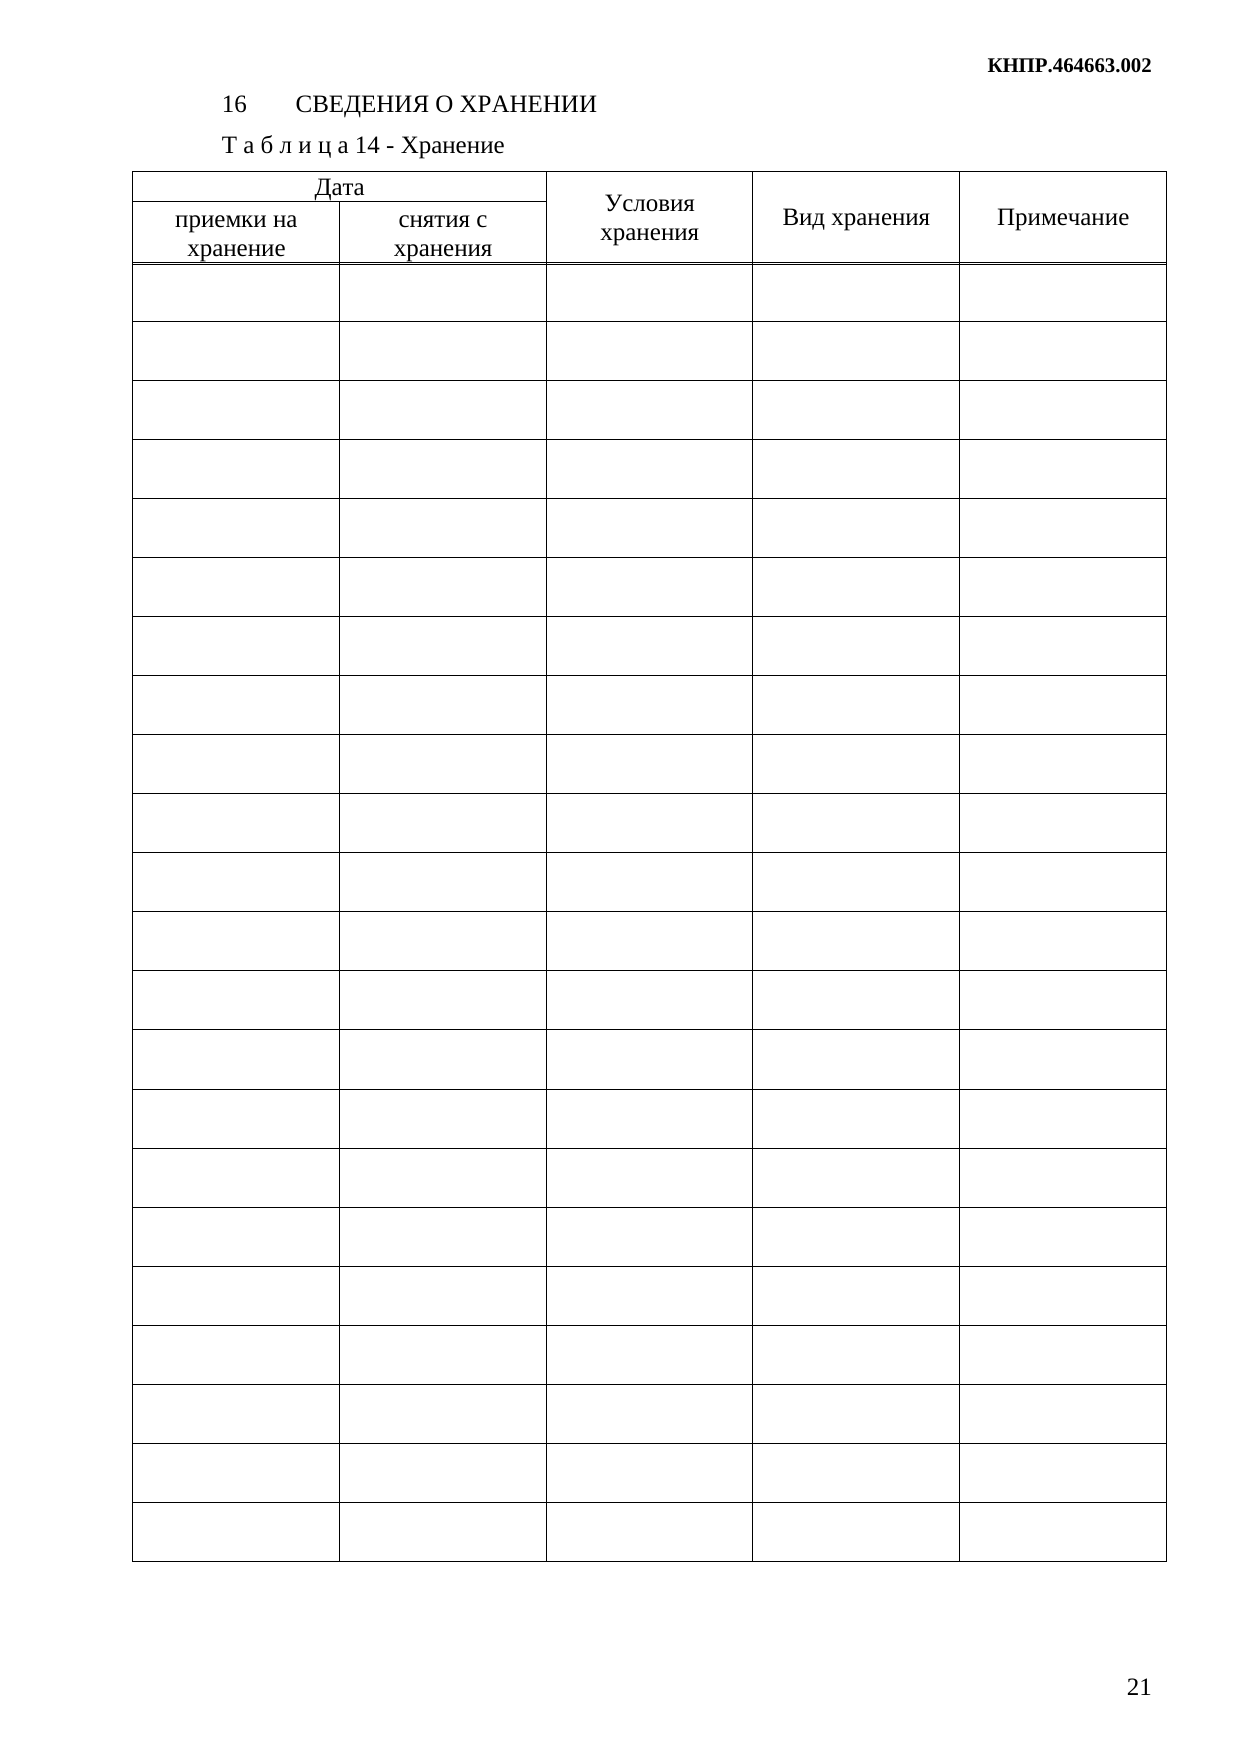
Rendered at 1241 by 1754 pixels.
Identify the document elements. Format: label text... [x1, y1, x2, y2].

table_cell [960, 440, 1166, 498]
table_cell [960, 617, 1166, 675]
table_cell [960, 322, 1166, 380]
table_cell [960, 853, 1166, 911]
table_cell [547, 853, 752, 911]
table_cell [960, 1326, 1166, 1384]
table_cell [960, 1149, 1166, 1207]
table_cell [133, 1267, 339, 1325]
table_cell [753, 440, 959, 498]
table_cell [133, 1090, 339, 1147]
table_cell [547, 1090, 752, 1147]
table_cell [133, 1326, 339, 1384]
table_cell [960, 1267, 1166, 1325]
table_cell [753, 1030, 959, 1088]
table_cell [753, 1267, 959, 1325]
table_cell [133, 676, 339, 734]
table_cell [340, 912, 546, 970]
table_cell [547, 381, 752, 439]
subtitle СВЕДЕНИЯ О ХРАНЕНИИ [148, 89, 1152, 117]
table_cell [960, 381, 1166, 439]
table_cell [753, 558, 959, 616]
table_cell [753, 1444, 959, 1502]
table_cell [753, 1149, 959, 1207]
table_cell [340, 1030, 546, 1088]
table_cell [547, 971, 752, 1029]
table_cell [340, 1503, 546, 1561]
table_cell [960, 1444, 1166, 1502]
table_cell [133, 735, 339, 793]
table_cell [753, 1503, 959, 1561]
table_cell [340, 617, 546, 675]
table_cell [547, 558, 752, 616]
table_cell [547, 1208, 752, 1266]
table_cell [340, 558, 546, 616]
table_cell [960, 1090, 1166, 1147]
table_cell [547, 265, 752, 321]
table_header Вид хранения [753, 172, 959, 262]
table_cell [753, 499, 959, 557]
table_cell [340, 440, 546, 498]
table_cell [547, 440, 752, 498]
table_cell [547, 794, 752, 852]
table_cell [960, 1503, 1166, 1561]
table_cell [133, 1503, 339, 1561]
table_cell [547, 676, 752, 734]
table_cell [133, 1149, 339, 1207]
table_cell [547, 1267, 752, 1325]
table_cell [133, 1030, 339, 1088]
table_cell [340, 1090, 546, 1147]
table_cell [340, 1267, 546, 1325]
table_header Дата [133, 172, 546, 201]
table_cell [340, 499, 546, 557]
table_cell [960, 1208, 1166, 1266]
table_cell [753, 794, 959, 852]
table_cell снятия с хранения [340, 202, 546, 262]
table_cell [133, 912, 339, 970]
table_cell [133, 617, 339, 675]
table_cell [960, 676, 1166, 734]
table_cell [547, 499, 752, 557]
table_cell [133, 1208, 339, 1266]
table_cell [340, 853, 546, 911]
table_cell [753, 1385, 959, 1443]
table_cell [960, 1385, 1166, 1443]
table_cell [753, 1208, 959, 1266]
table_cell [133, 440, 339, 498]
table_cell [340, 1444, 546, 1502]
table_cell [753, 381, 959, 439]
table_cell [340, 1208, 546, 1266]
table_cell [753, 1326, 959, 1384]
table_cell [547, 1385, 752, 1443]
table_cell [547, 1444, 752, 1502]
table_cell [547, 912, 752, 970]
table_cell [960, 1030, 1166, 1088]
table_cell [133, 853, 339, 911]
table_cell [133, 499, 339, 557]
table_cell [547, 1149, 752, 1207]
table_cell [753, 971, 959, 1029]
table_cell [340, 735, 546, 793]
table_cell [960, 971, 1166, 1029]
table_cell [753, 617, 959, 675]
table_cell приемки на хранение [133, 202, 339, 262]
table_cell [340, 322, 546, 380]
table_cell [753, 1090, 959, 1147]
table_cell [753, 322, 959, 380]
table_cell [133, 1385, 339, 1443]
table_cell [133, 265, 339, 321]
table_cell [133, 794, 339, 852]
table_cell [547, 322, 752, 380]
table_header Условия хранения [547, 172, 752, 262]
table_cell [133, 1444, 339, 1502]
table_header Примечание [960, 172, 1166, 262]
table_cell [753, 676, 959, 734]
table_cell [133, 322, 339, 380]
table_cell [960, 558, 1166, 616]
text Т а б л и ц а 14 - Хранение [148, 130, 1152, 159]
table_cell [960, 912, 1166, 970]
table_cell [340, 1326, 546, 1384]
table_cell [133, 381, 339, 439]
table_cell [340, 1149, 546, 1207]
table_cell [960, 735, 1166, 793]
table_cell [340, 1385, 546, 1443]
table_cell [133, 971, 339, 1029]
table_cell [753, 912, 959, 970]
table_cell [547, 1326, 752, 1384]
table_cell [753, 265, 959, 321]
table_cell [340, 794, 546, 852]
table_cell [340, 676, 546, 734]
table_cell [547, 735, 752, 793]
table_cell [960, 499, 1166, 557]
table_cell [547, 617, 752, 675]
table_cell [547, 1030, 752, 1088]
table_cell [960, 794, 1166, 852]
table_cell [340, 265, 546, 321]
table_cell [753, 735, 959, 793]
table_cell [753, 853, 959, 911]
table_cell [133, 558, 339, 616]
table_cell [960, 265, 1166, 321]
table_cell [340, 971, 546, 1029]
table_cell [547, 1503, 752, 1561]
table_cell [340, 381, 546, 439]
